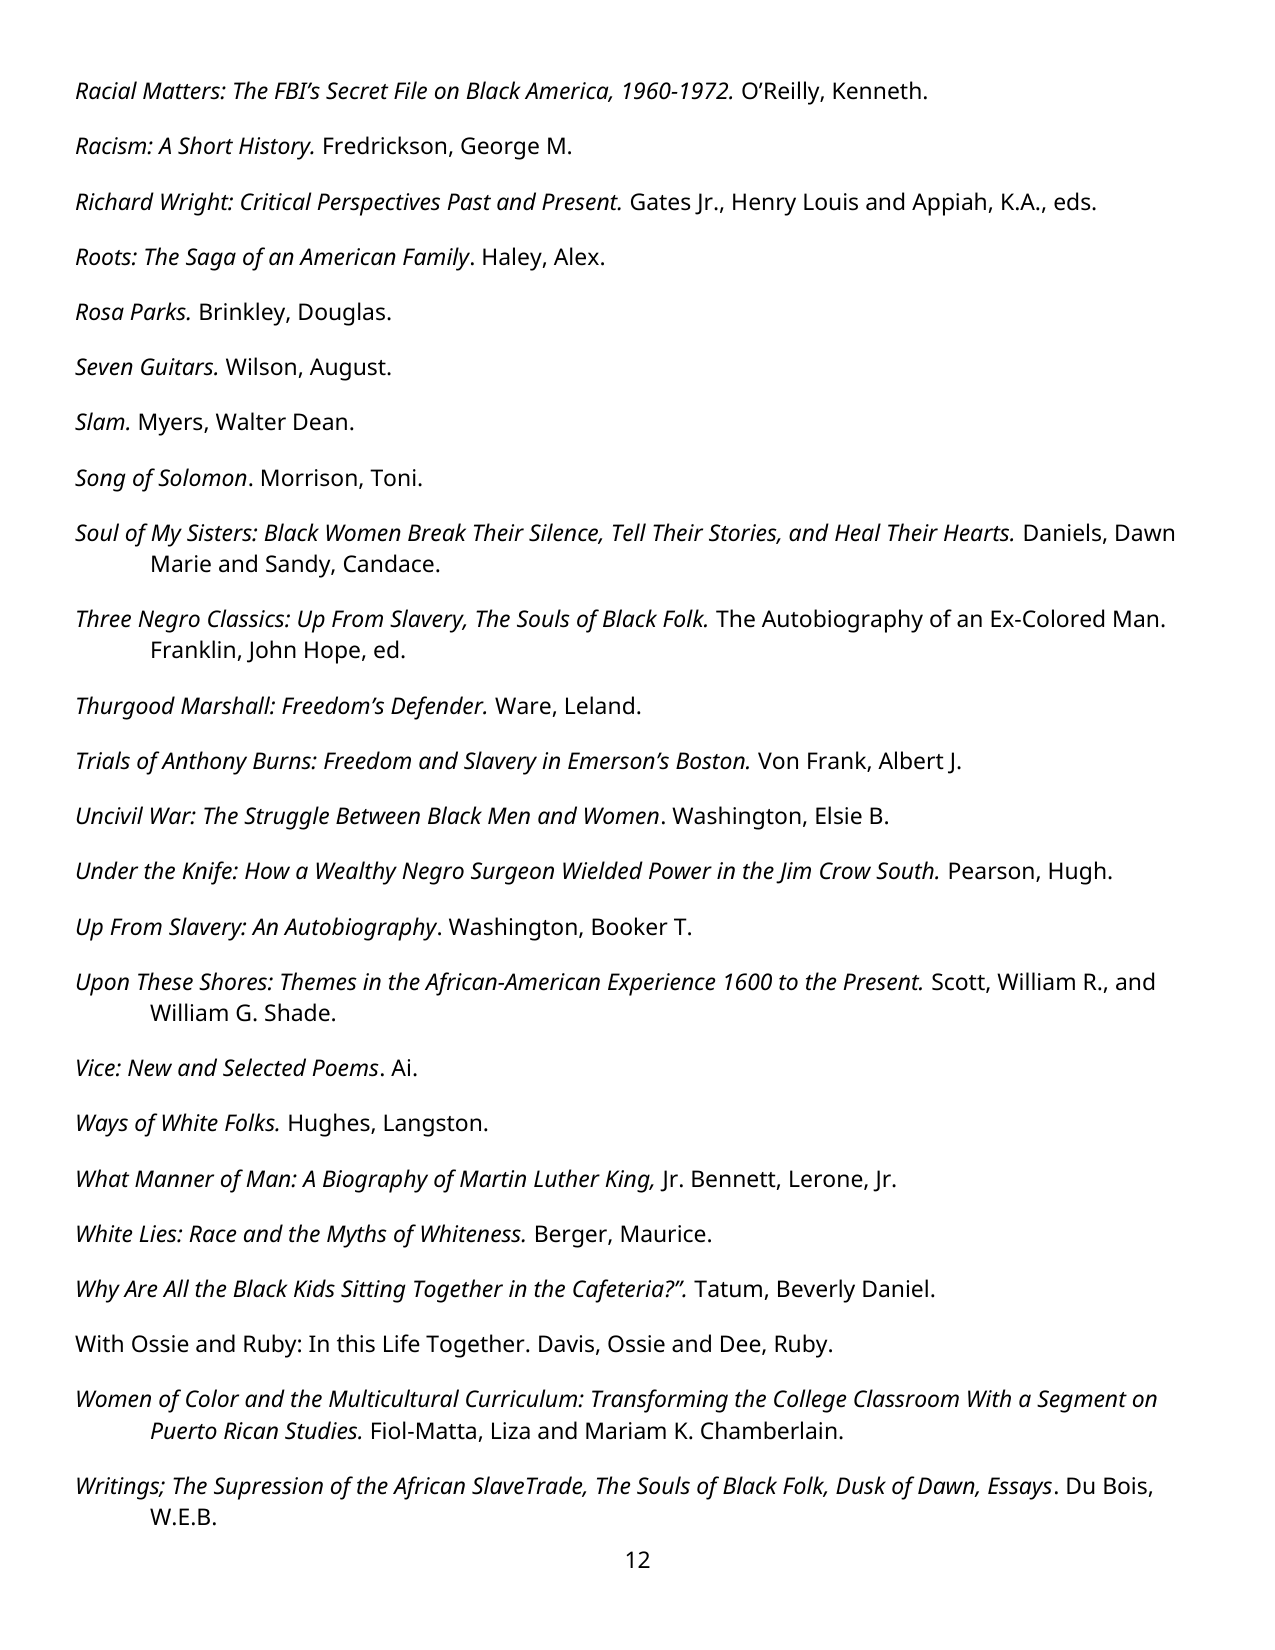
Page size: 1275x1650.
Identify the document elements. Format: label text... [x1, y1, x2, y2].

text Uncivil War: The Struggle Between Black Men and Women. Washington, Elsie B. [75, 800, 1200, 831]
text Why Are All the Black Kids Sitting Together in the Cafeteria?”. Tatum, Beverly Daniel. [75, 1273, 1200, 1304]
text Racism: A Short History. Fredrickson, George M. [75, 130, 1200, 161]
text With Ossie and Ruby: In this Life Together. Davis, Ossie and Dee, Ruby. [75, 1328, 1200, 1359]
text Trials of Anthony Burns: Freedom and Slavery in Emerson’s Boston. Von Frank, Albert J. [75, 745, 1200, 776]
text Under the Knife: How a Wealthy Negro Surgeon Wielded Power in the Jim Crow South. Pearson, Hugh. [75, 855, 1200, 886]
text Writings; The Supression of the African SlaveTrade, The Souls of Black Folk, Dusk of Dawn, Essays. Du Bois, W.E.B. [75, 1470, 1200, 1532]
text Racial Matters: The FBI’s Secret File on Black America, 1960-1972. O’Reilly, Kenneth. [75, 75, 1200, 106]
text Vice: New and Selected Poems. Ai. [75, 1052, 1200, 1083]
text What Manner of Man: A Biography of Martin Luther King, Jr. Bennett, Lerone, Jr. [75, 1162, 1200, 1194]
text Three Negro Classics: Up From Slavery, The Souls of Black Folk. The Autobiography of an Ex-Colored Man. Franklin, John Hope, ed. [75, 603, 1200, 666]
text Ways of White Folks. Hughes, Langston. [75, 1107, 1200, 1138]
text Richard Wright: Critical Perspectives Past and Present. Gates Jr., Henry Louis and Appiah, K.A., eds. [75, 185, 1200, 217]
text White Lies: Race and the Myths of Whiteness. Berger, Maurice. [75, 1218, 1200, 1249]
text Women of Color and the Multicultural Curriculum: Transforming the College Classroom With a Segment on Puerto Rican Studies. Fiol-Matta, Liza and Mariam K. Chamberlain. [75, 1383, 1200, 1446]
text Rosa Parks. Brinkley, Douglas. [75, 296, 1200, 327]
text Song of Solomon. Morrison, Toni. [75, 461, 1200, 493]
text Soul of My Sisters: Black Women Break Their Silence, Tell Their Stories, and Heal Their Hearts. Daniels, Dawn Marie and Sandy, Candace. [75, 517, 1200, 579]
text Thurgood Marshall: Freedom’s Defender. Ware, Leland. [75, 689, 1200, 721]
text Up From Slavery: An Autobiography. Washington, Booker T. [75, 910, 1200, 942]
text Seven Guitars. Wilson, August. [75, 351, 1200, 382]
text Upon These Shores: Themes in the African-American Experience 1600 to the Present. Scott, William R., and William G. Shade. [75, 966, 1200, 1028]
text Slam. Myers, Walter Dean. [75, 406, 1200, 437]
text Roots: The Saga of an American Family. Haley, Alex. [75, 241, 1200, 272]
